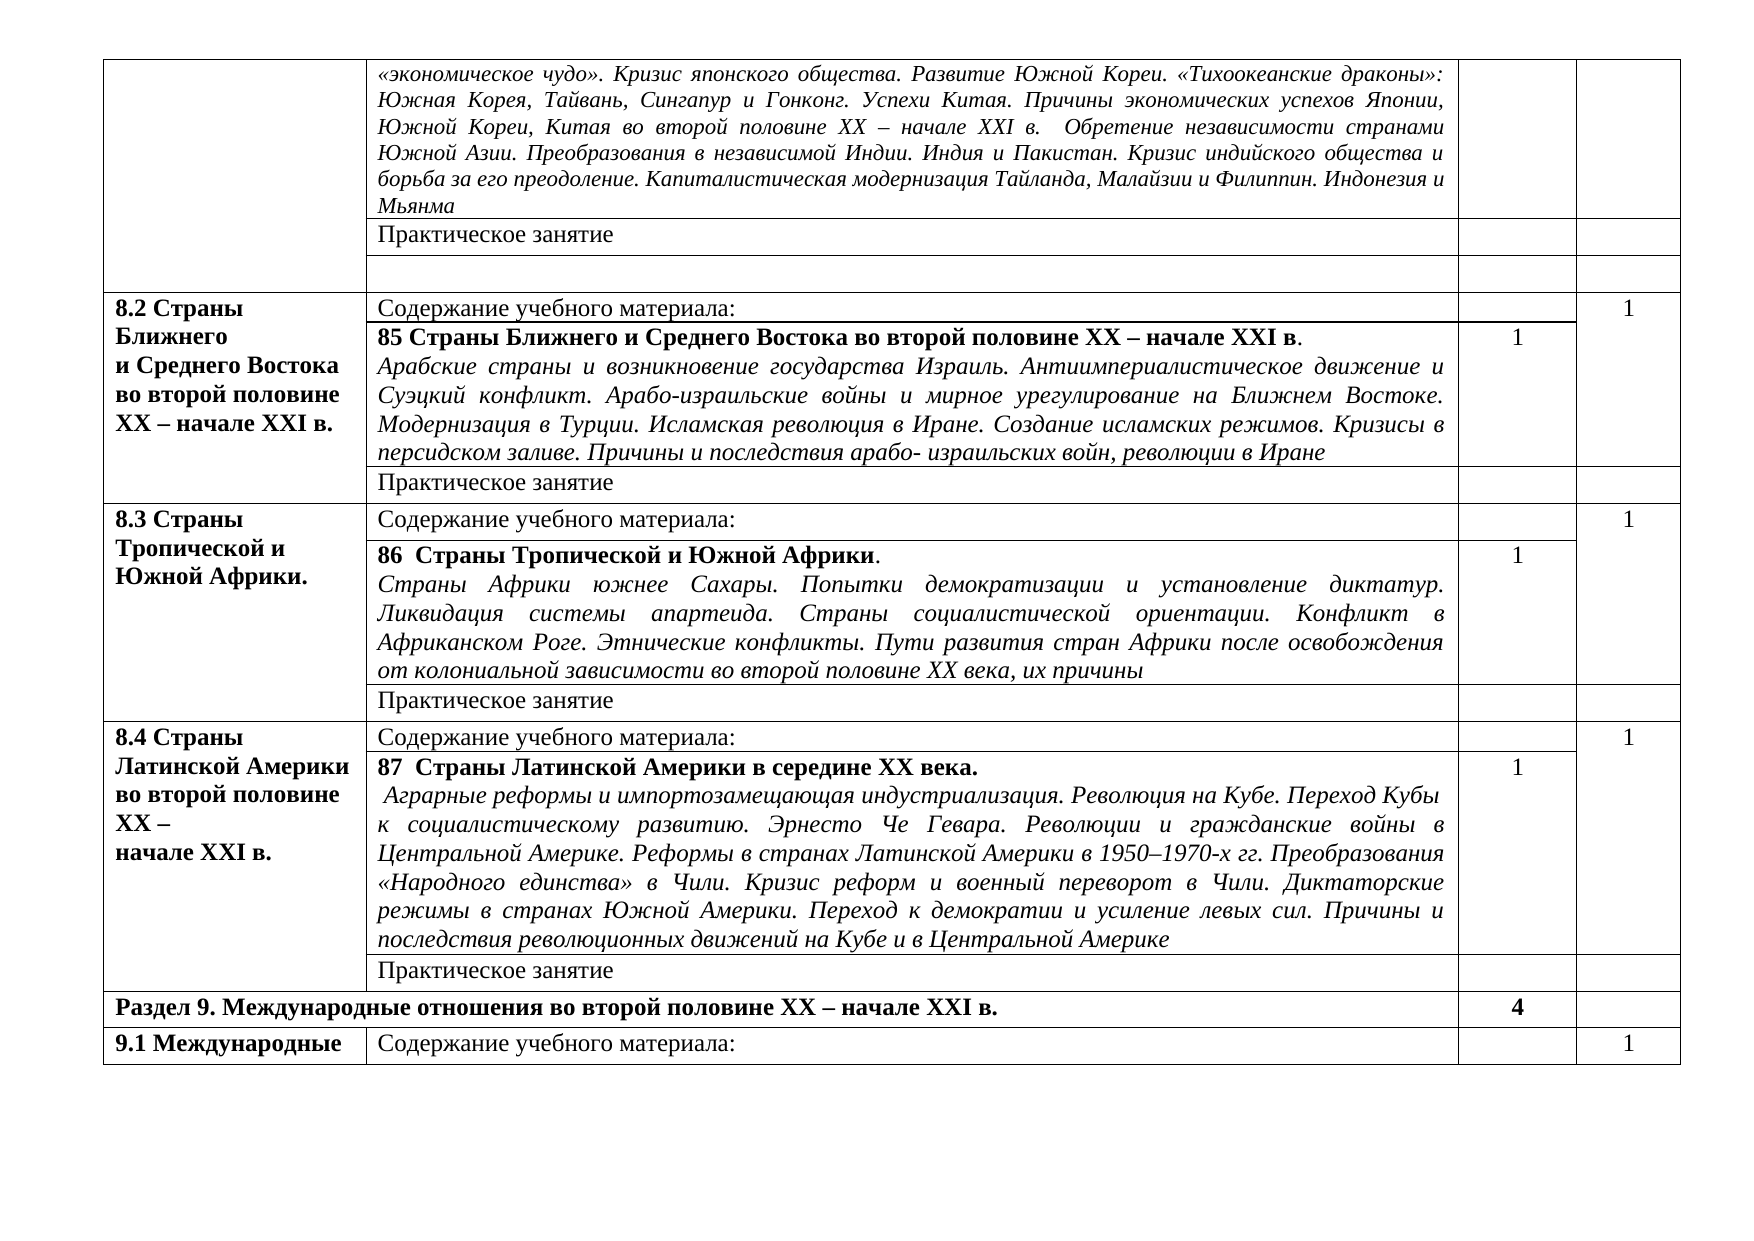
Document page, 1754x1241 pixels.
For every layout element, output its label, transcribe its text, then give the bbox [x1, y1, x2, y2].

table_cell Практическое занятие [367, 955, 1458, 991]
table_cell [1459, 685, 1576, 721]
table_cell [1577, 955, 1680, 991]
table_cell [1577, 467, 1680, 503]
table_cell Практическое занятие [367, 685, 1458, 721]
table_cell 1 [1577, 293, 1680, 466]
table_cell Практическое занятие [367, 219, 1458, 255]
table_cell 1 [1577, 722, 1680, 954]
table_cell 87 Страны Латинской Америки в середине ХХ века. Аграрные реформы и импортозамещающая индустриализация. Революция на Кубе. Переход Кубы к социалистическому развитию. Эрнесто Че Гевара. Революции и гражданские войны в Центральной Америке. Реформы в странах Латинской Америки в 1950–1970-х гг. Преобразования «Народного единства» в Чили. Кризис реформ и военный переворот в Чили. Диктаторские режимы в странах Южной Америки. Переход к демократии и усиление левых сил. Причины и последствия революционных движений на Кубе и в Центральной Америке [367, 752, 1458, 954]
table_cell [1459, 722, 1576, 751]
table_cell Содержание учебного материала: [367, 293, 1458, 321]
table_cell [1459, 1028, 1576, 1064]
table_cell [367, 256, 1458, 292]
table_cell [1459, 256, 1576, 292]
table_cell [1459, 504, 1576, 539]
table_cell [1459, 467, 1576, 503]
table_cell 1 [1577, 504, 1680, 684]
table_cell [1459, 955, 1576, 991]
table_cell 8.4 Страны Латинской Америки во второй половине ХХ – начале ХХI в. [104, 722, 366, 991]
table_cell 1 [1577, 60, 1680, 218]
table_cell [1459, 293, 1576, 321]
table_cell 86 Страны Тропической и Южной Африки. Страны Африки южнее Сахары. Попытки демократизации и установление диктатур. Ликвидация системы апартеида. Страны социалистической ориентации. Конфликт в Африканском Роге. Этнические конфликты. Пути развития стран Африки после освобождения от колониальной зависимости во второй половине ХХ века, их причины [367, 541, 1458, 684]
table_cell Практическое занятие [367, 467, 1458, 503]
table_cell 85 Страны Ближнего и Среднего Востока во второй половине ХХ – начале ХХI в. Арабские страны и возникновение государства Израиль. Антиимпериалистическое движение и Суэцкий конфликт. Арабо-израильские войны и мирное урегулирование на Ближнем Востоке. Модернизация в Турции. Исламская революция в Иране. Создание исламских режимов. Кризисы в персидском заливе. Причины и последствия арабо- израильских войн, революции в Иране [367, 323, 1458, 466]
table_cell Содержание учебного материала: [367, 1028, 1458, 1064]
table_cell [1577, 256, 1680, 292]
table_cell 1 [1459, 752, 1576, 954]
table_cell 1 [1459, 541, 1576, 684]
table_cell Раздел 9. Международные отношения во второй половине ХХ – начале ХХI в. [104, 992, 1458, 1027]
table_cell [1577, 685, 1680, 721]
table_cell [104, 1028, 366, 1064]
table_cell Содержание учебного материала: [367, 722, 1458, 751]
table_cell [1577, 992, 1680, 1027]
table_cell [367, 60, 1458, 218]
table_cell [104, 60, 366, 292]
table_cell 8.3 Страны Тропической и Южной Африки. [104, 504, 366, 721]
table_cell 1 [1459, 323, 1576, 466]
table_cell 8.2 Страны Ближнего и Среднего Востока во второй половине ХХ – начале ХХI в. [104, 293, 366, 503]
table_cell 1 [1459, 60, 1576, 218]
table_cell 1 [1577, 1028, 1680, 1064]
table_cell [1459, 219, 1576, 255]
table_cell Содержание учебного материала: [367, 504, 1458, 539]
table_cell 4 [1459, 992, 1576, 1027]
table_cell [1577, 219, 1680, 255]
